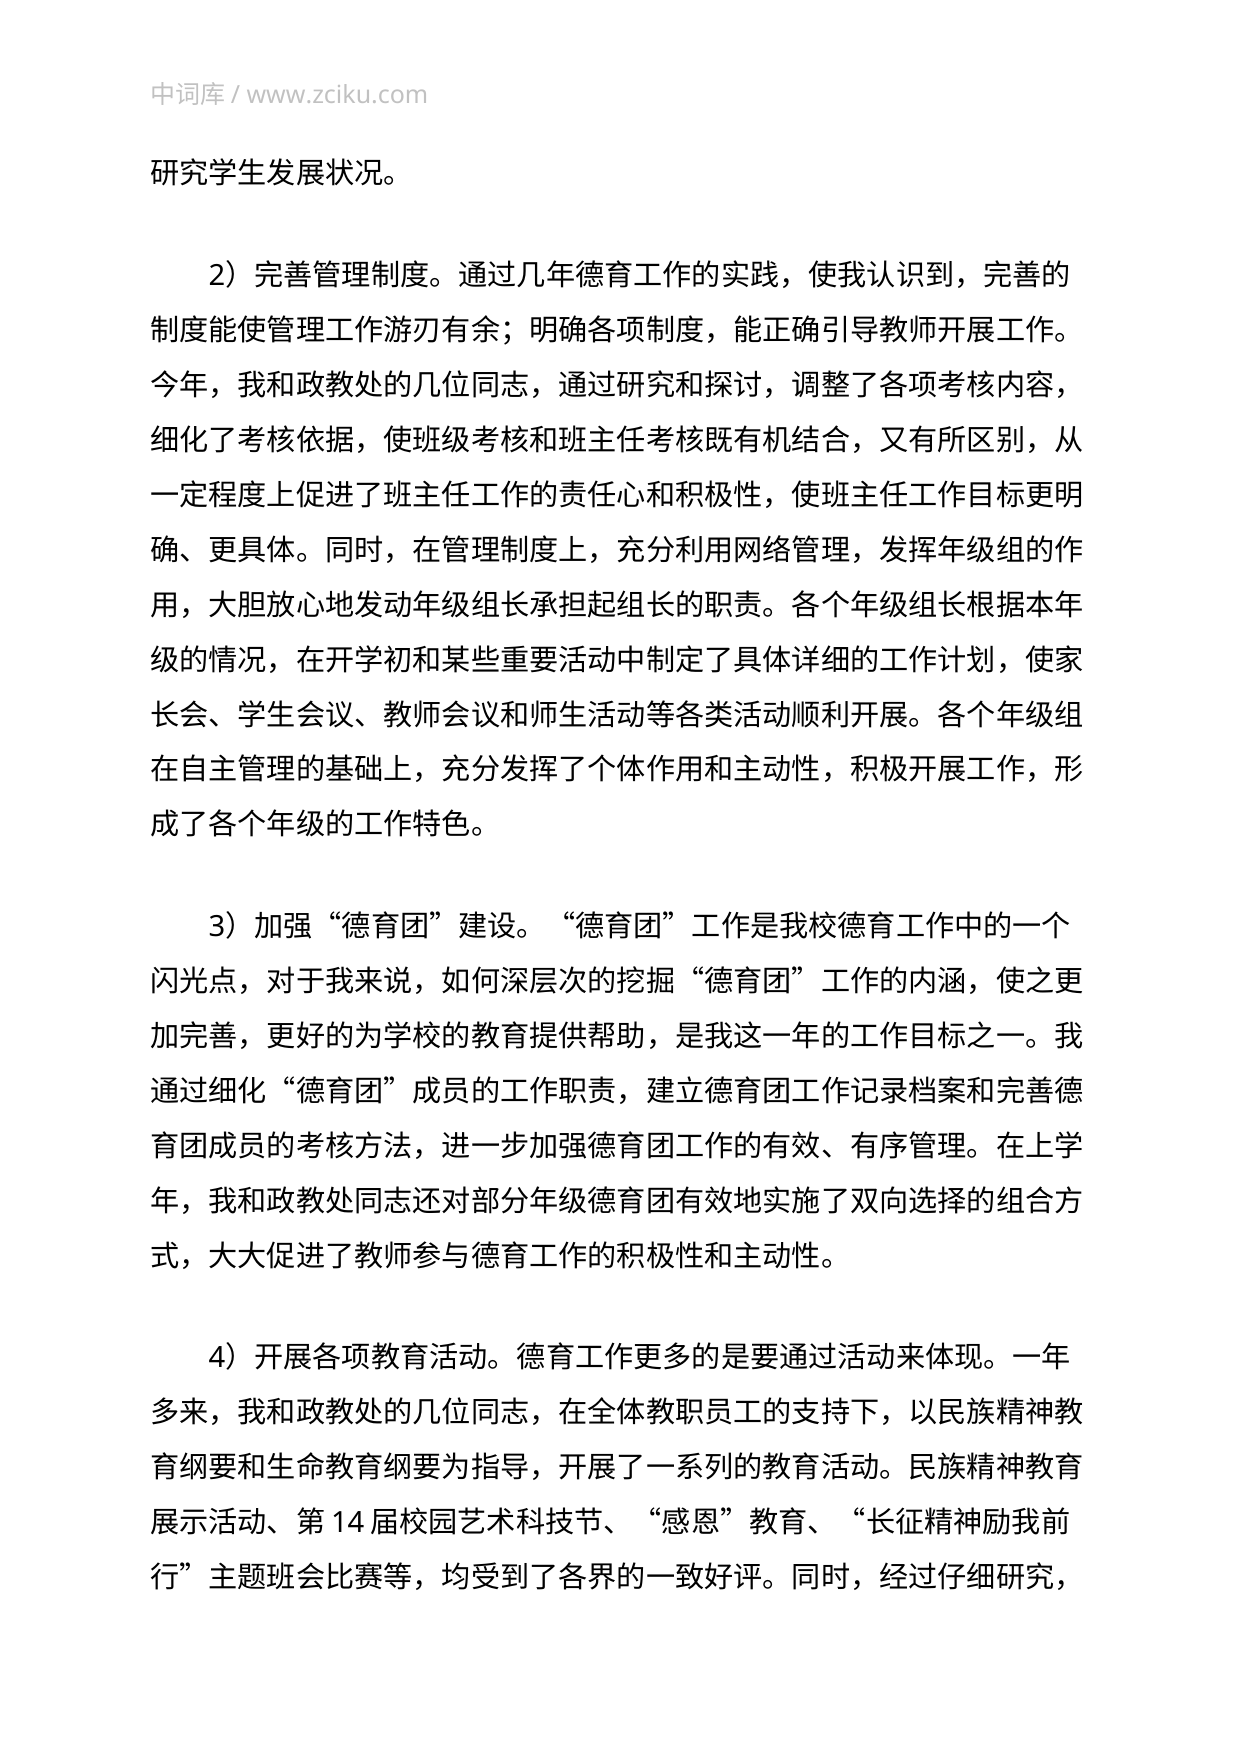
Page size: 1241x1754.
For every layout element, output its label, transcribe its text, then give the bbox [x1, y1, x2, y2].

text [150, 1334, 1090, 1596]
text 2）完善管理制度。通过几年德育工作的实践，使我认识到，完善的制度能使管理工作游刃有余；明确各项制度，能正确引导教师开展工作。今年，我和政教处的几位同志，通过研究和探讨，调整了各项考核内容，细化了考核依据，使班级考核和班主任考核既有机结合，又有所区别，从一定程度上促进了班主任工作的责任心和积极性，使班主任工作目标更明确、更具体。同时，在管理制度上，充分利用网络管理，发挥年级组的作用，大胆放心地发动年级组长承担起组长的职责。各个年级组长根据本年级的情况，在开学初和某些重要活动中制定了具体详细的工作计划，使家长会、学生会议、教师会议和师生活动等各类活动顺利开展。各个年级组在自主管理的基础上，充分发挥了个体作用和主动性，积极开展工作，形成了各个年级的工作特色。 [150, 252, 1090, 843]
text 3）加强“德育团”建设。“德育团”工作是我校德育工作中的一个闪光点，对于我来说，如何深层次的挖掘“德育团”工作的内涵，使之更加完善，更好的为学校的教育提供帮助，是我这一年的工作目标之一。我通过细化“德育团”成员的工作职责，建立德育团工作记录档案和完善德育团成员的考核方法，进一步加强德育团工作的有效、有序管理。在上学年，我和政教处同志还对部分年级德育团有效地实施了双向选择的组合方式，大大促进了教师参与德育工作的积极性和主动性。 [150, 903, 1090, 1274]
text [150, 150, 1090, 192]
